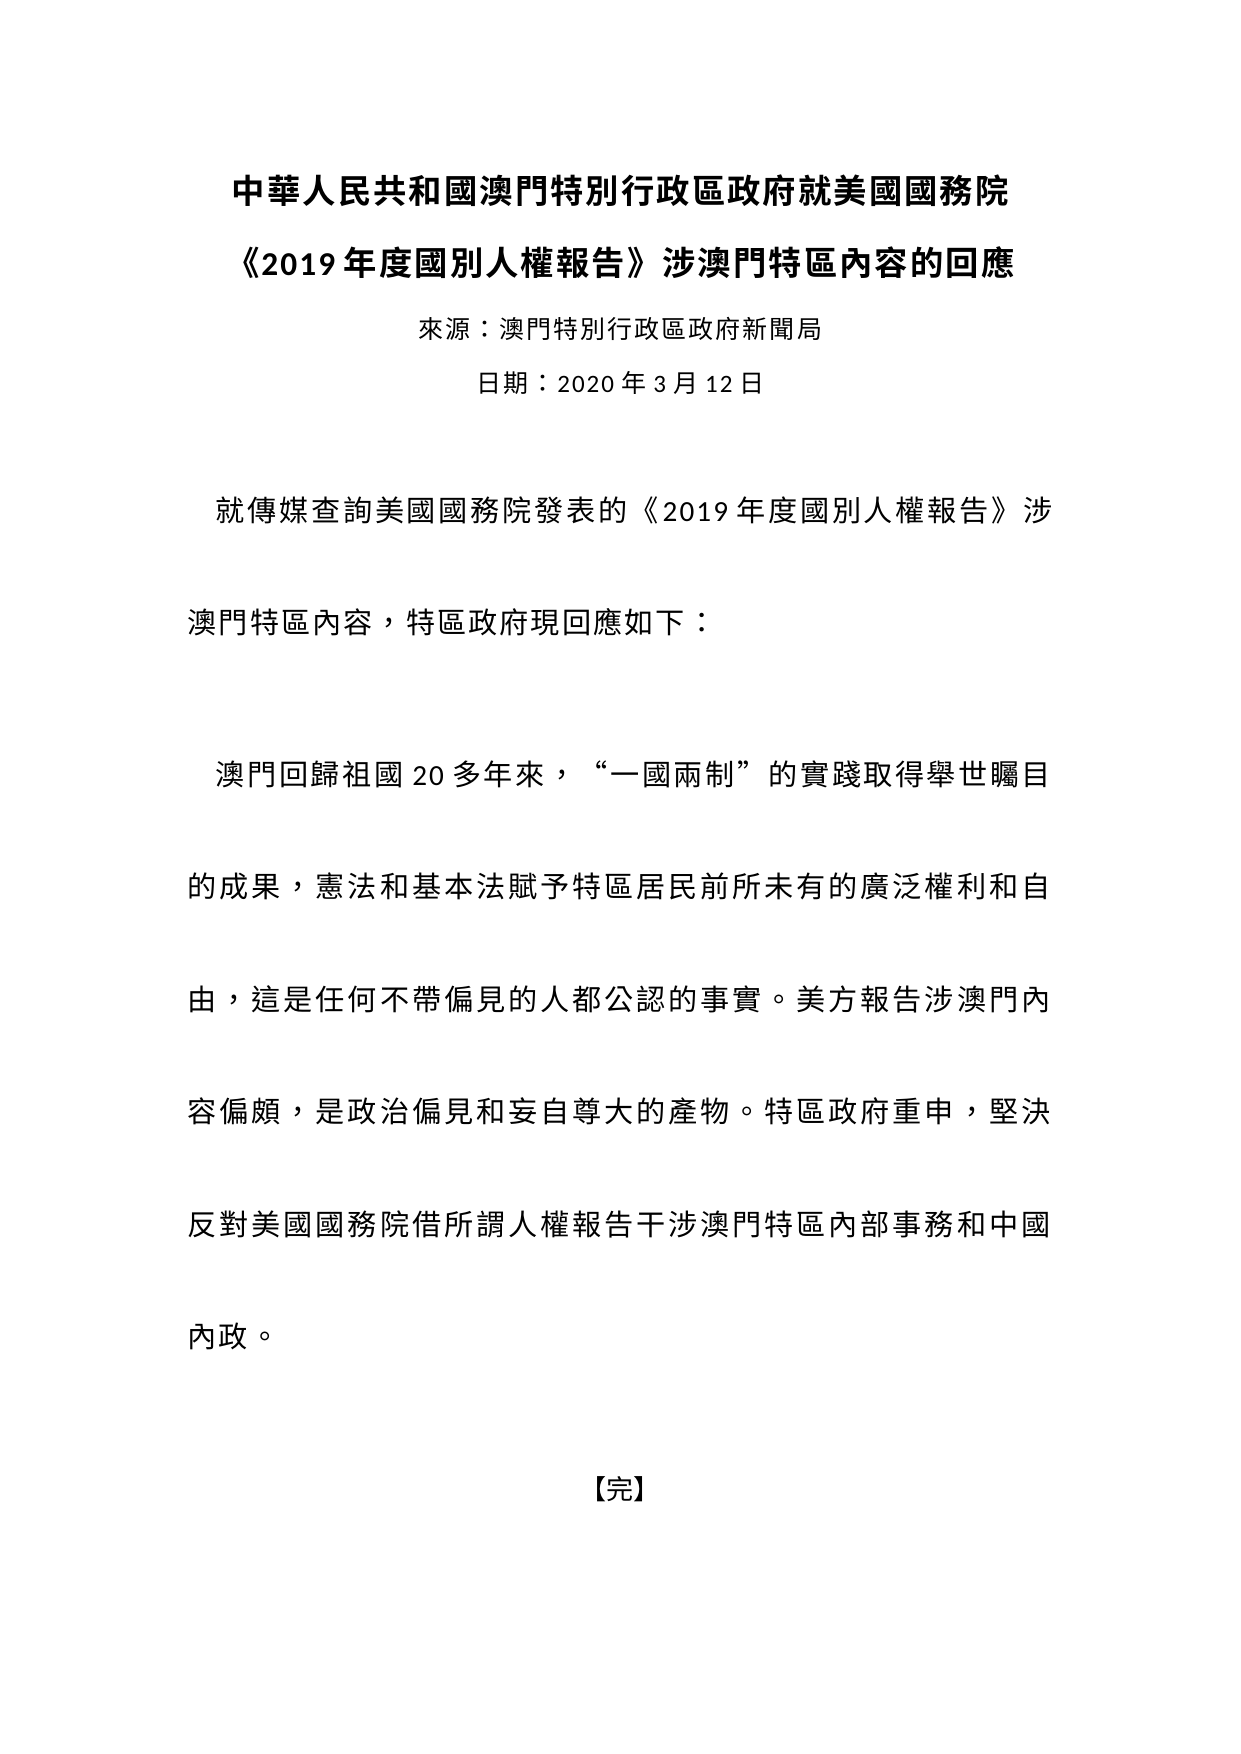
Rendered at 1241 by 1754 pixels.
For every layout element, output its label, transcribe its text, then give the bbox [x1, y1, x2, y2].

text 日期：2020年3月12日 [187, 363, 1053, 400]
text 來源：澳門特別行政區政府新聞局 [187, 309, 1053, 345]
text 澳門回歸祖國20多年來，“一國兩制”的實踐取得舉世矚目的成果，憲法和基本法賦予特區居民前所未有的廣泛權利和自由，這是任何不帶偏見的人都公認的事實。美方報告涉澳門內容偏頗，是政治偏見和妄自尊大的產物。特區政府重申，堅決反對美國國務院借所謂人權報告干涉澳門特區內部事務和中國內政。 [187, 735, 1053, 1373]
text 中華人民共和國澳門特別行政區政府就美國國務院《2019年度國別人權報告》涉澳門特區內容的回應 [187, 164, 1053, 285]
text 【完】 [187, 1450, 1053, 1525]
text 就傳媒查詢美國國務院發表的《2019年度國別人權報告》涉澳門特區內容，特區政府現回應如下： [187, 471, 1053, 659]
